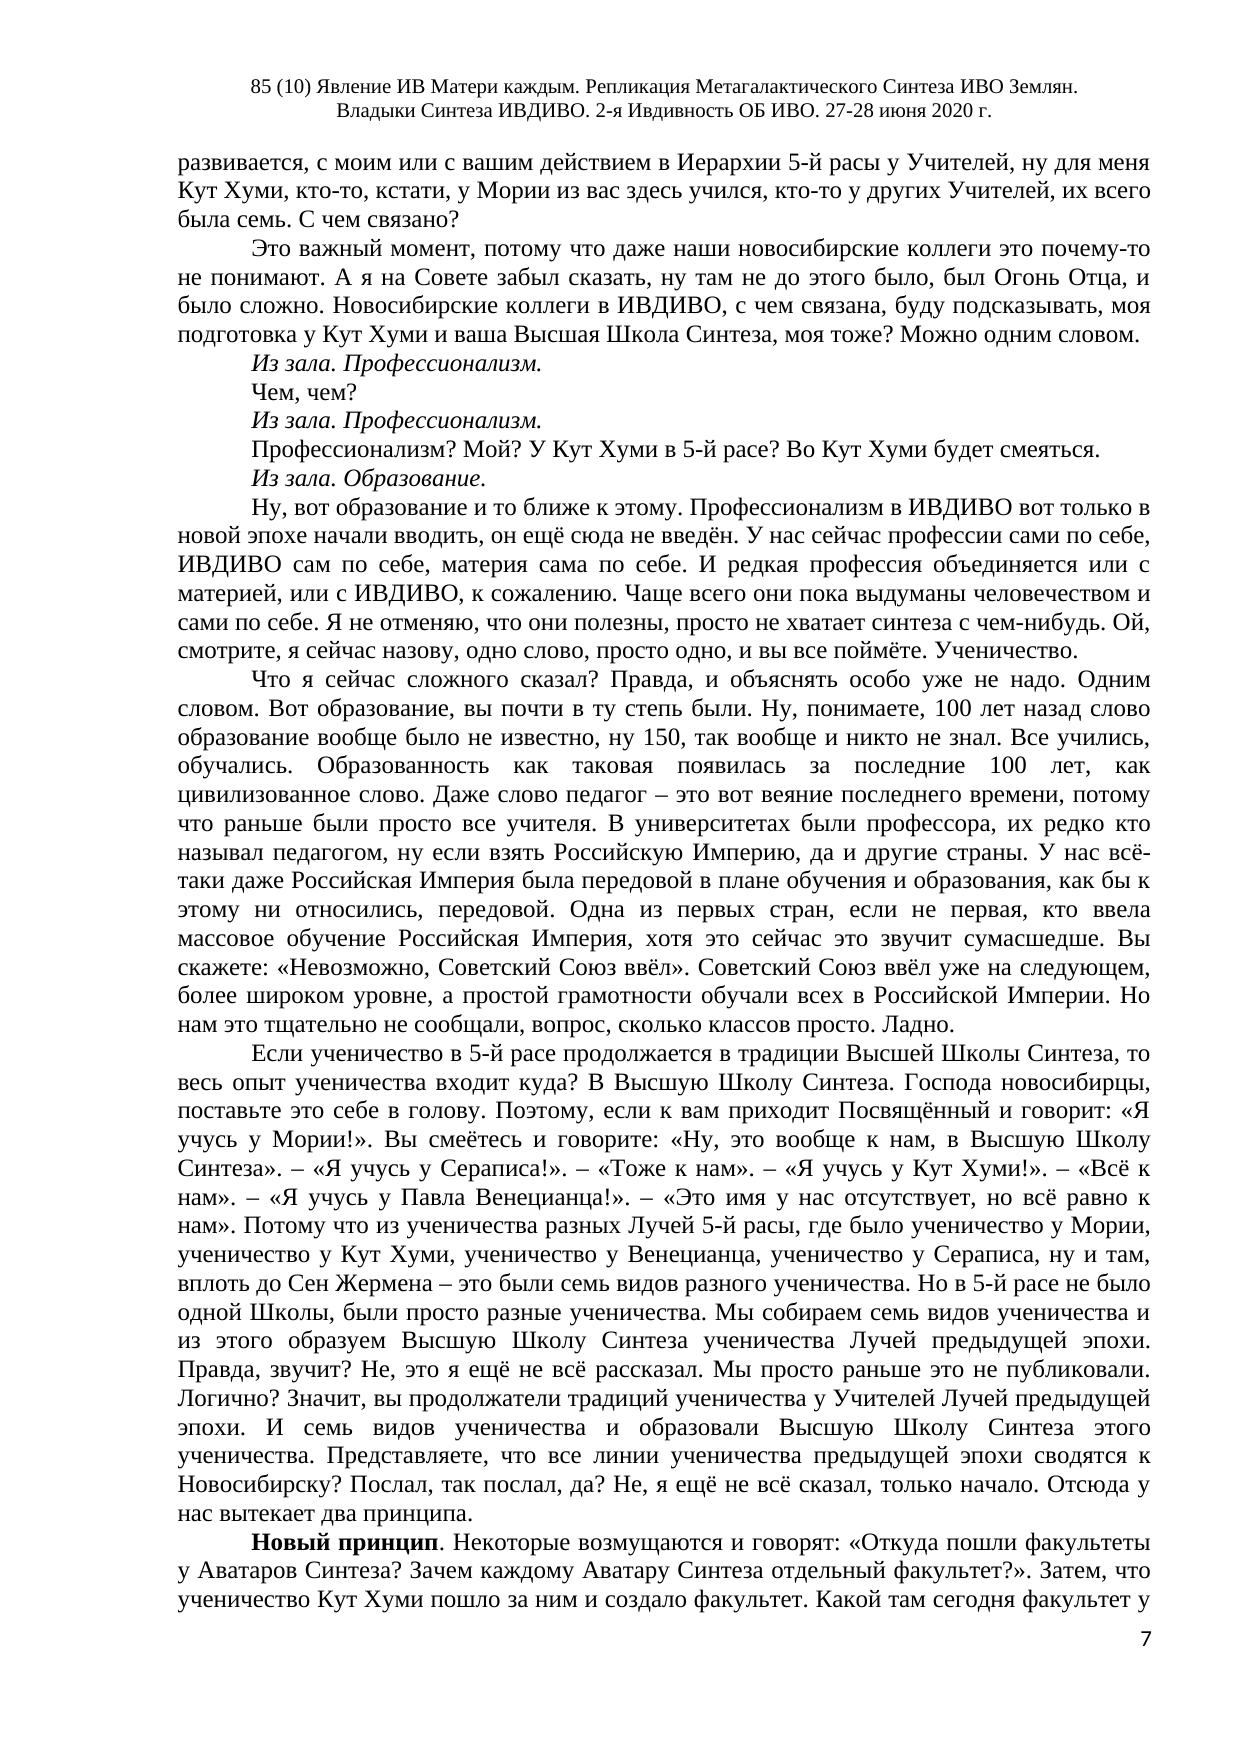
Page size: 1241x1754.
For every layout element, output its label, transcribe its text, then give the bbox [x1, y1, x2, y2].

text Это важный момент, потому что даже наши новосибирские коллеги это почему-то не понимают. А я на Совете забыл сказать, ну там не до этого было, был Огонь Отца, и было сложно. Новосибирские коллеги в ИВДИВО, с чем связана, буду подсказывать, моя подготовка у Кут Хуми и ваша Высшая Школа Синтеза, моя тоже? Можно одним словом. [177, 233, 1152, 348]
text Чем, чем? [177, 377, 1152, 406]
text Что я сейчас сложного сказал? Правда, и объяснять особо уже не надо. Одним словом. Вот образование, вы почти в ту степь были. Ну, понимаете, 100 лет назад слово образование вообще было не известно, ну 150, так вообще и никто не знал. Все учились, обучались. Образованность как таковая появилась за последние 100 лет, как цивилизованное слово. Даже слово педагог – это вот веяние последнего времени, потому что раньше были просто все учителя. В университетах были профессора, их редко кто называл педагогом, ну если взять Российскую Империю, да и другие страны. У нас всё-таки даже Российская Империя была передовой в плане обучения и образования, как бы к этому ни относились, передовой. Одна из первых стран, если не первая, кто ввела массовое обучение Российская Империя, хотя это сейчас это звучит сумасшедше. Вы скажете: «Невозможно, Советский Союз ввёл». Советский Союз ввёл уже на следующем, более широком уровне, а простой грамотности обучали всех в Российской Империи. Но нам это тщательно не сообщали, вопрос, сколько классов просто. Ладно. [177, 664, 1152, 1038]
text Из зала. Профессионализм. [177, 406, 1152, 434]
text Профессионализм? Мой? У Кут Хуми в 5-й расе? Во Кут Хуми будет смеяться. [177, 434, 1152, 463]
text Из зала. Образование. [177, 463, 1152, 492]
text Если ученичество в 5-й расе продолжается в традиции Высшей Школы Синтеза, то весь опыт ученичества входит куда? В Высшую Школу Синтеза. Господа новосибирцы, поставьте это себе в голову. Поэтому, если к вам приходит Посвящённый и говорит: «Я учусь у Мории!». Вы смеётесь и говорите: «Ну, это вообще к нам, в Высшую Школу Синтеза». – «Я учусь у Сераписа!». – «Тоже к нам». – «Я учусь у Кут Хуми!». – «Всё к нам». – «Я учусь у Павла Венецианца!». – «Это имя у нас отсутствует, но всё равно к нам». Потому что из ученичества разных Лучей 5-й расы, где было ученичество у Мории, ученичество у Кут Хуми, ученичество у Венецианца, ученичество у Сераписа, ну и там, вплоть до Сен Жермена – это были семь видов разного ученичества. Но в 5-й расе не было одной Школы, были просто разные ученичества. Мы собираем семь видов ученичества и из этого образуем Высшую Школу Синтеза ученичества Лучей предыдущей эпохи. Правда, звучит? Не, это я ещё не всё рассказал. Мы просто раньше это не публиковали. Логично? Значит, вы продолжатели традиций ученичества у Учителей Лучей предыдущей эпохи. И семь видов ученичества и образовали Высшую Школу Синтеза этого ученичества. Представляете, что все линии ученичества предыдущей эпохи сводятся к Новосибирску? Послал, так послал, да? Не, я ещё не всё сказал, только начало. Отсюда у нас вытекает два принципа. [177, 1038, 1152, 1527]
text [177, 147, 1152, 233]
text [177, 1527, 1152, 1613]
text Из зала. Профессионализм. [177, 348, 1152, 377]
text Ну, вот образование и то ближе к этому. Профессионализм в ИВДИВО вот только в новой эпохе начали вводить, он ещё сюда не введён. У нас сейчас профессии сами по себе, ИВДИВО сам по себе, материя сама по себе. И редкая профессия объединяется или с материей, или с ИВДИВО, к сожалению. Чаще всего они пока выдуманы человечеством и сами по себе. Я не отменяю, что они полезны, просто не хватает синтеза с чем-нибудь. Ой, смотрите, я сейчас назову, одно слово, просто одно, и вы все поймёте. Ученичество. [177, 492, 1152, 664]
